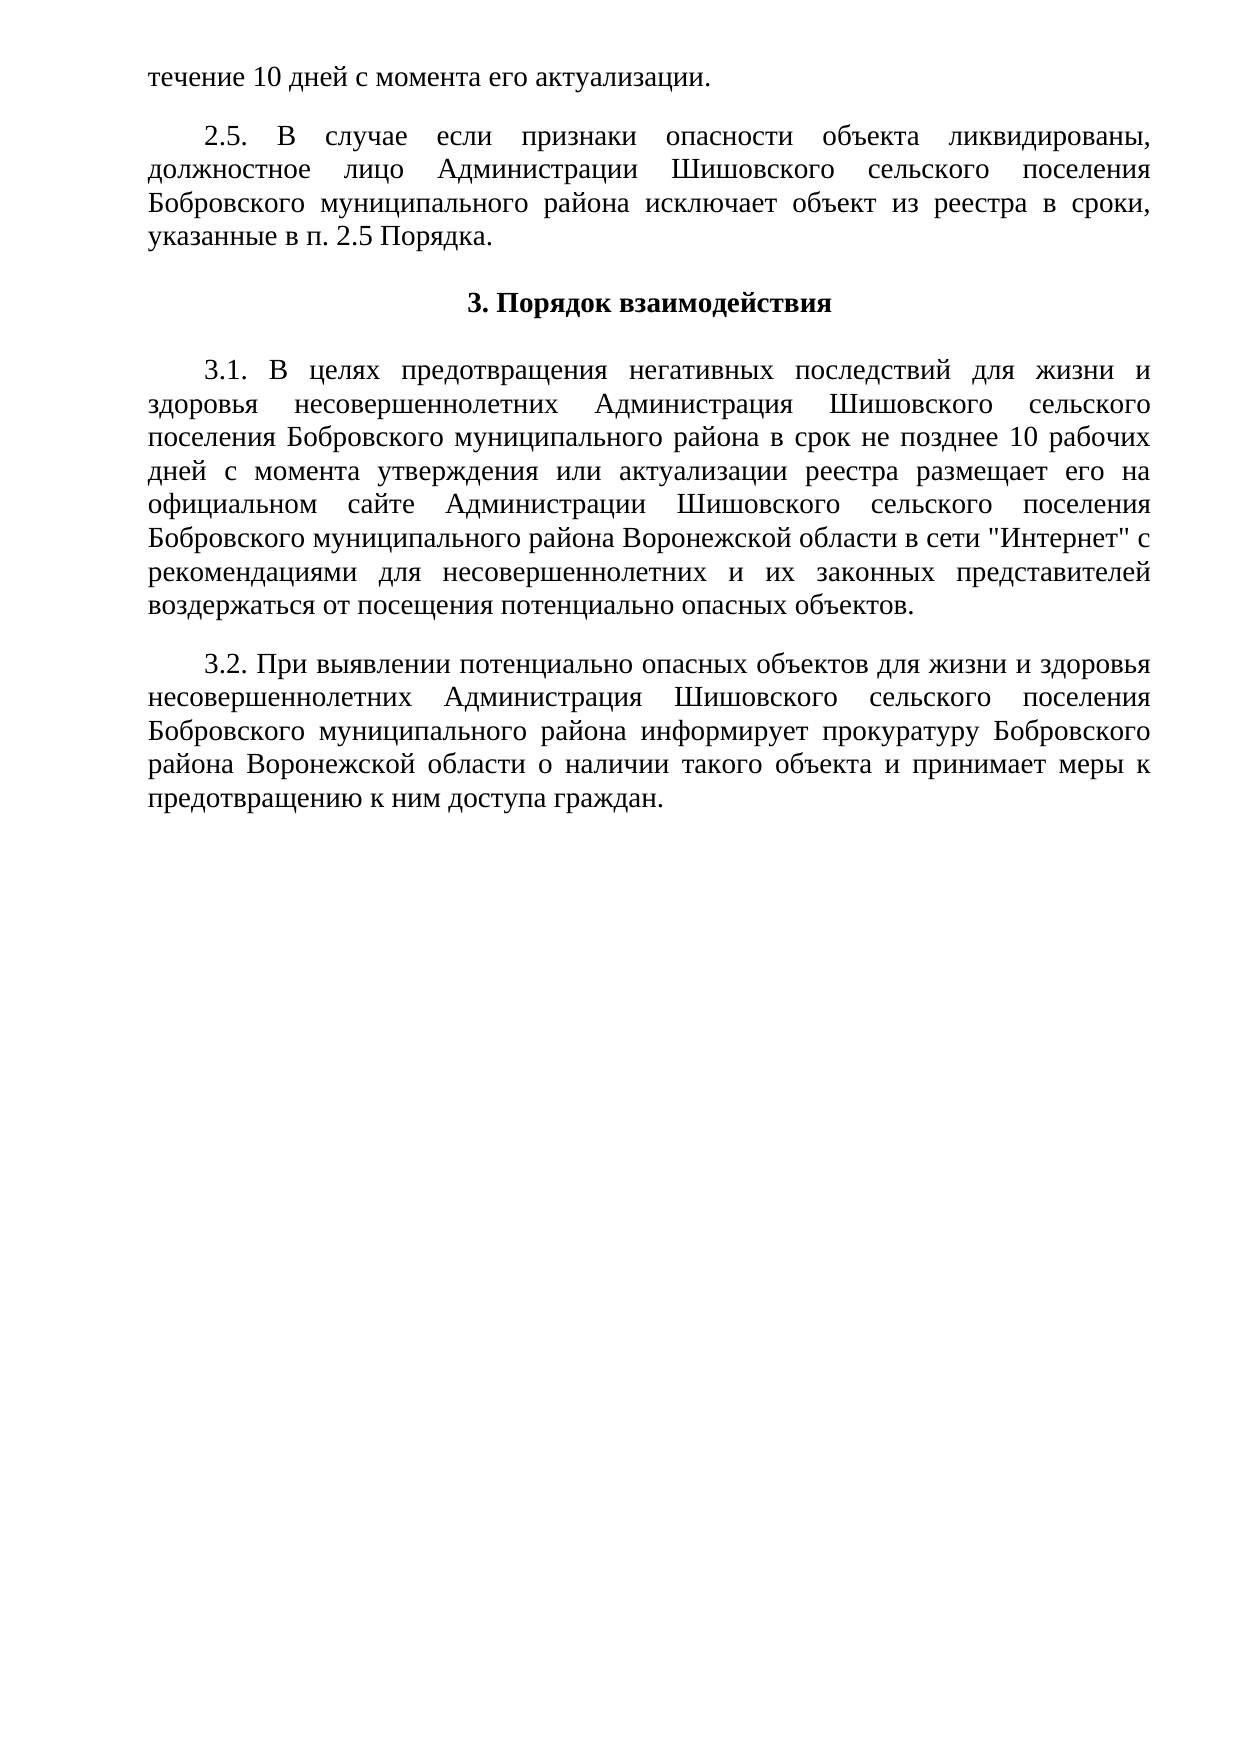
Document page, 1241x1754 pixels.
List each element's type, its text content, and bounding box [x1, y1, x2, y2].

text 3.2. При выявлении потенциально опасных объектов для жизни и здоровья несовершеннолетних Администрация Шишовского сельского поселения Бобровского муниципального района информирует прокуратуру Бобровского района Воронежской области о наличии такого объекта и принимает меры к предотвращению к ним доступа граждан. [148, 646, 1152, 813]
text 3.1. В целях предотвращения негативных последствий для жизни и здоровья несовершеннолетних Администрация Шишовского сельского поселения Бобровского муниципального района в срок не позднее 10 рабочих дней с момента утверждения или актуализации реестра размещает его на официальном сайте Администрации Шишовского сельского поселения Бобровского муниципального района Воронежской области в сети "Интернет" с рекомендациями для несовершеннолетних и их законных представителей воздержаться от посещения потенциально опасных объектов. [148, 352, 1152, 621]
title 3. Порядок взаимодействия [148, 285, 1152, 319]
text 2.5. В случае если признаки опасности объекта ликвидированы, должностное лицо Администрации Шишовского сельского поселения Бобровского муниципального района исключает объект из реестра в сроки, указанные в п. 2.5 Порядка. [148, 118, 1152, 252]
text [148, 59, 1152, 93]
